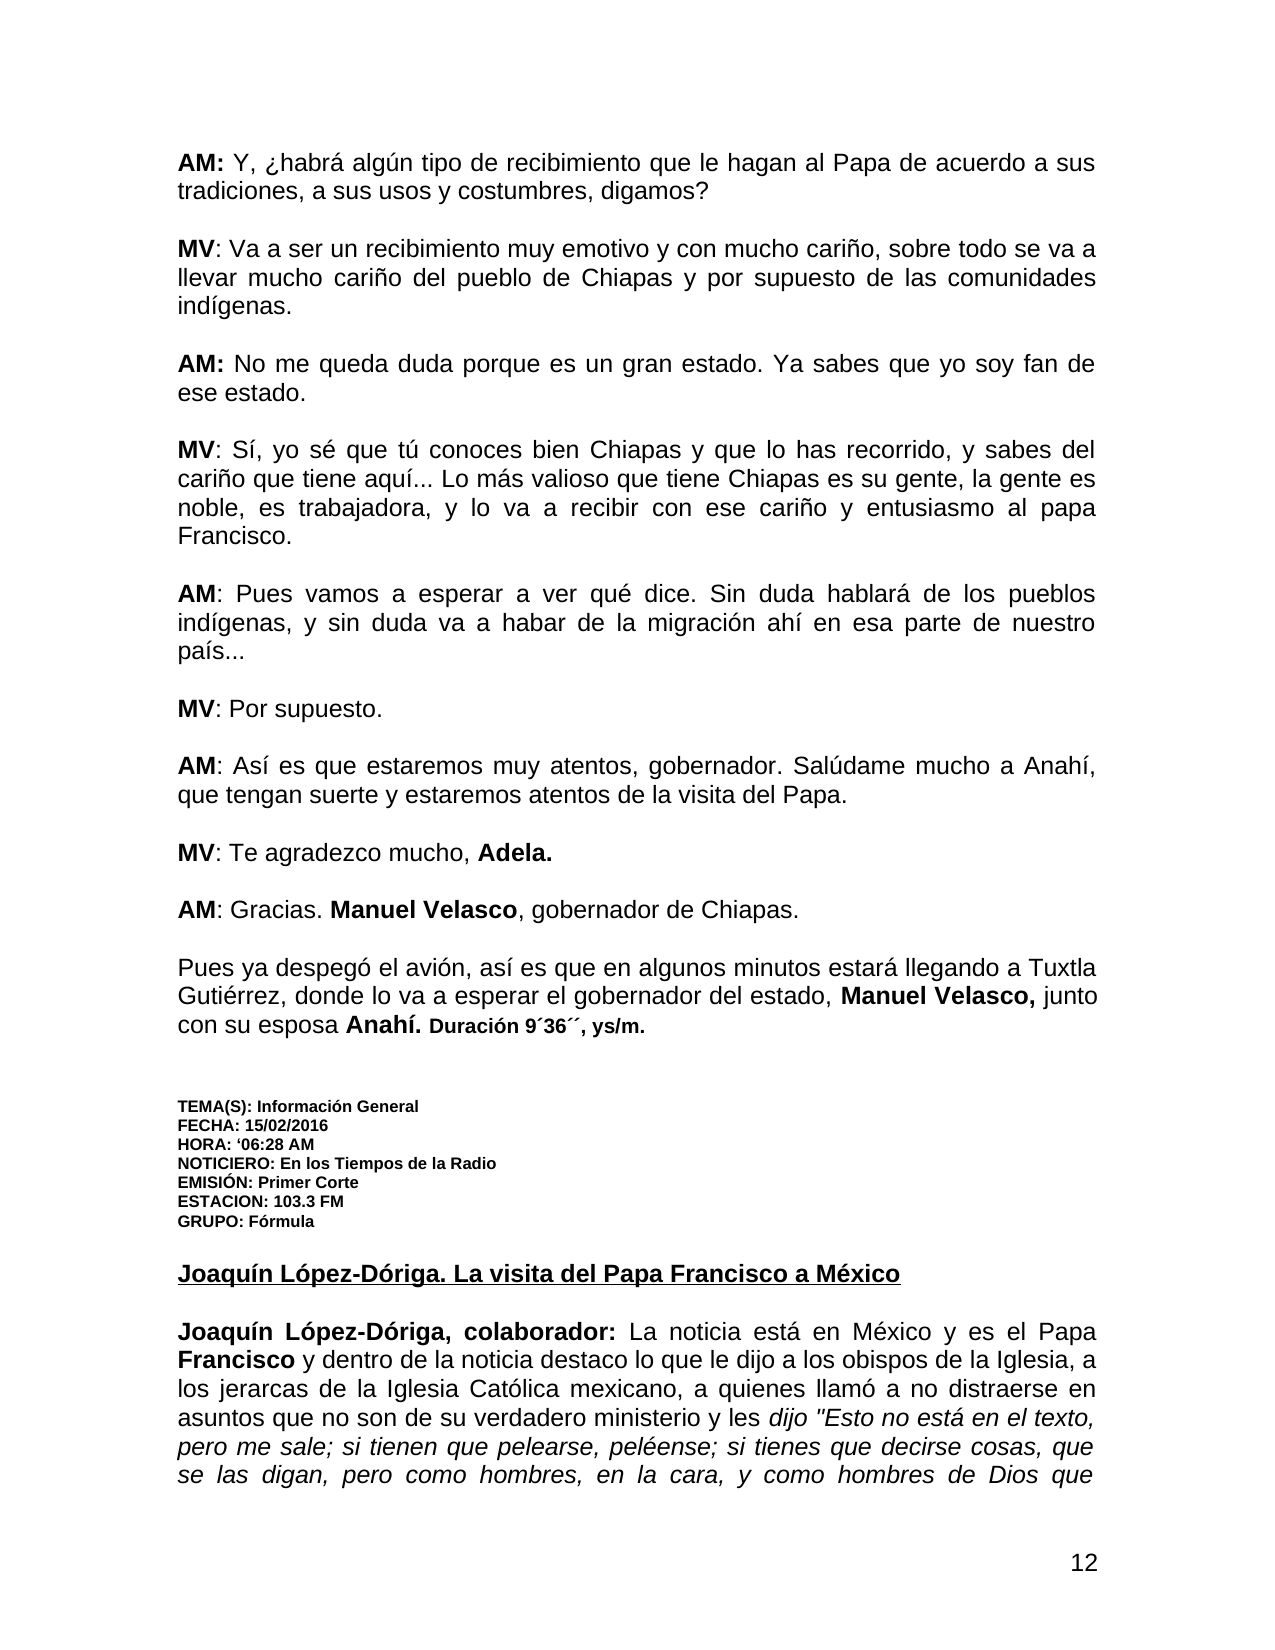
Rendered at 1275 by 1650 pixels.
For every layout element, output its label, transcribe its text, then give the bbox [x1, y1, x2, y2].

text AM: Gracias. Manuel Velasco, gobernador de Chiapas. [177, 895, 1098, 924]
text GRUPO: Fórmula [177, 1211, 1098, 1231]
text MV: Sí, yo sé que tú conoces bien Chiapas y que lo has recorrido, y sabes del cariño que tiene aquí... Lo más valioso que tiene Chiapas es su gente, la gente es noble, es trabajadora, y lo va a recibir con ese cariño y entusiasmo al papa Francisco. [177, 435, 1098, 550]
text AM: Así es que estaremos muy atentos, gobernador. Salúdame mucho a Anahí, que tengan suerte y estaremos atentos de la visita del Papa. [177, 751, 1098, 809]
text ESTACION: 103.3 FM [177, 1192, 1098, 1211]
text NOTICIERO: En los Tiempos de la Radio [177, 1154, 1098, 1173]
text MV: Por supuesto. [177, 694, 1098, 723]
text Pues ya despegó el avión, así es que en algunos minutos estará llegando a Tuxtla Gutiérrez, donde lo va a esperar el gobernador del estado, Manuel Velasco, junto con su esposa Anahí. Duración 9´36´´, ys/m. [177, 953, 1098, 1039]
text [177, 1317, 1098, 1489]
text AM: No me queda duda porque es un gran estado. Ya sabes que yo soy fan de ese estado. [177, 349, 1098, 406]
text AM: Y, ¿habrá algún tipo de recibimiento que le hagan al Papa de acuerdo a sus tradiciones, a sus usos y costumbres, digamos? [177, 148, 1098, 205]
text Joaquín López-Dóriga. La visita del Papa Francisco a México [177, 1259, 1098, 1288]
text FECHA: 15/02/2016 [177, 1116, 1098, 1135]
text HORA: ‘06:28 AM [177, 1135, 1098, 1154]
text MV: Te agradezco mucho, Adela. [177, 838, 1098, 866]
text AM: Pues vamos a esperar a ver qué dice. Sin duda hablará de los pueblos indígenas, y sin duda va a habar de la migración ahí en esa parte de nuestro país... [177, 579, 1098, 665]
text MV: Va a ser un recibimiento muy emotivo y con mucho cariño, sobre todo se va a llevar mucho cariño del pueblo de Chiapas y por supuesto de las comunidades indígenas. [177, 234, 1098, 320]
text TEMA(S): Información General [177, 1096, 1098, 1116]
text EMISIÓN: Primer Corte [177, 1173, 1098, 1192]
